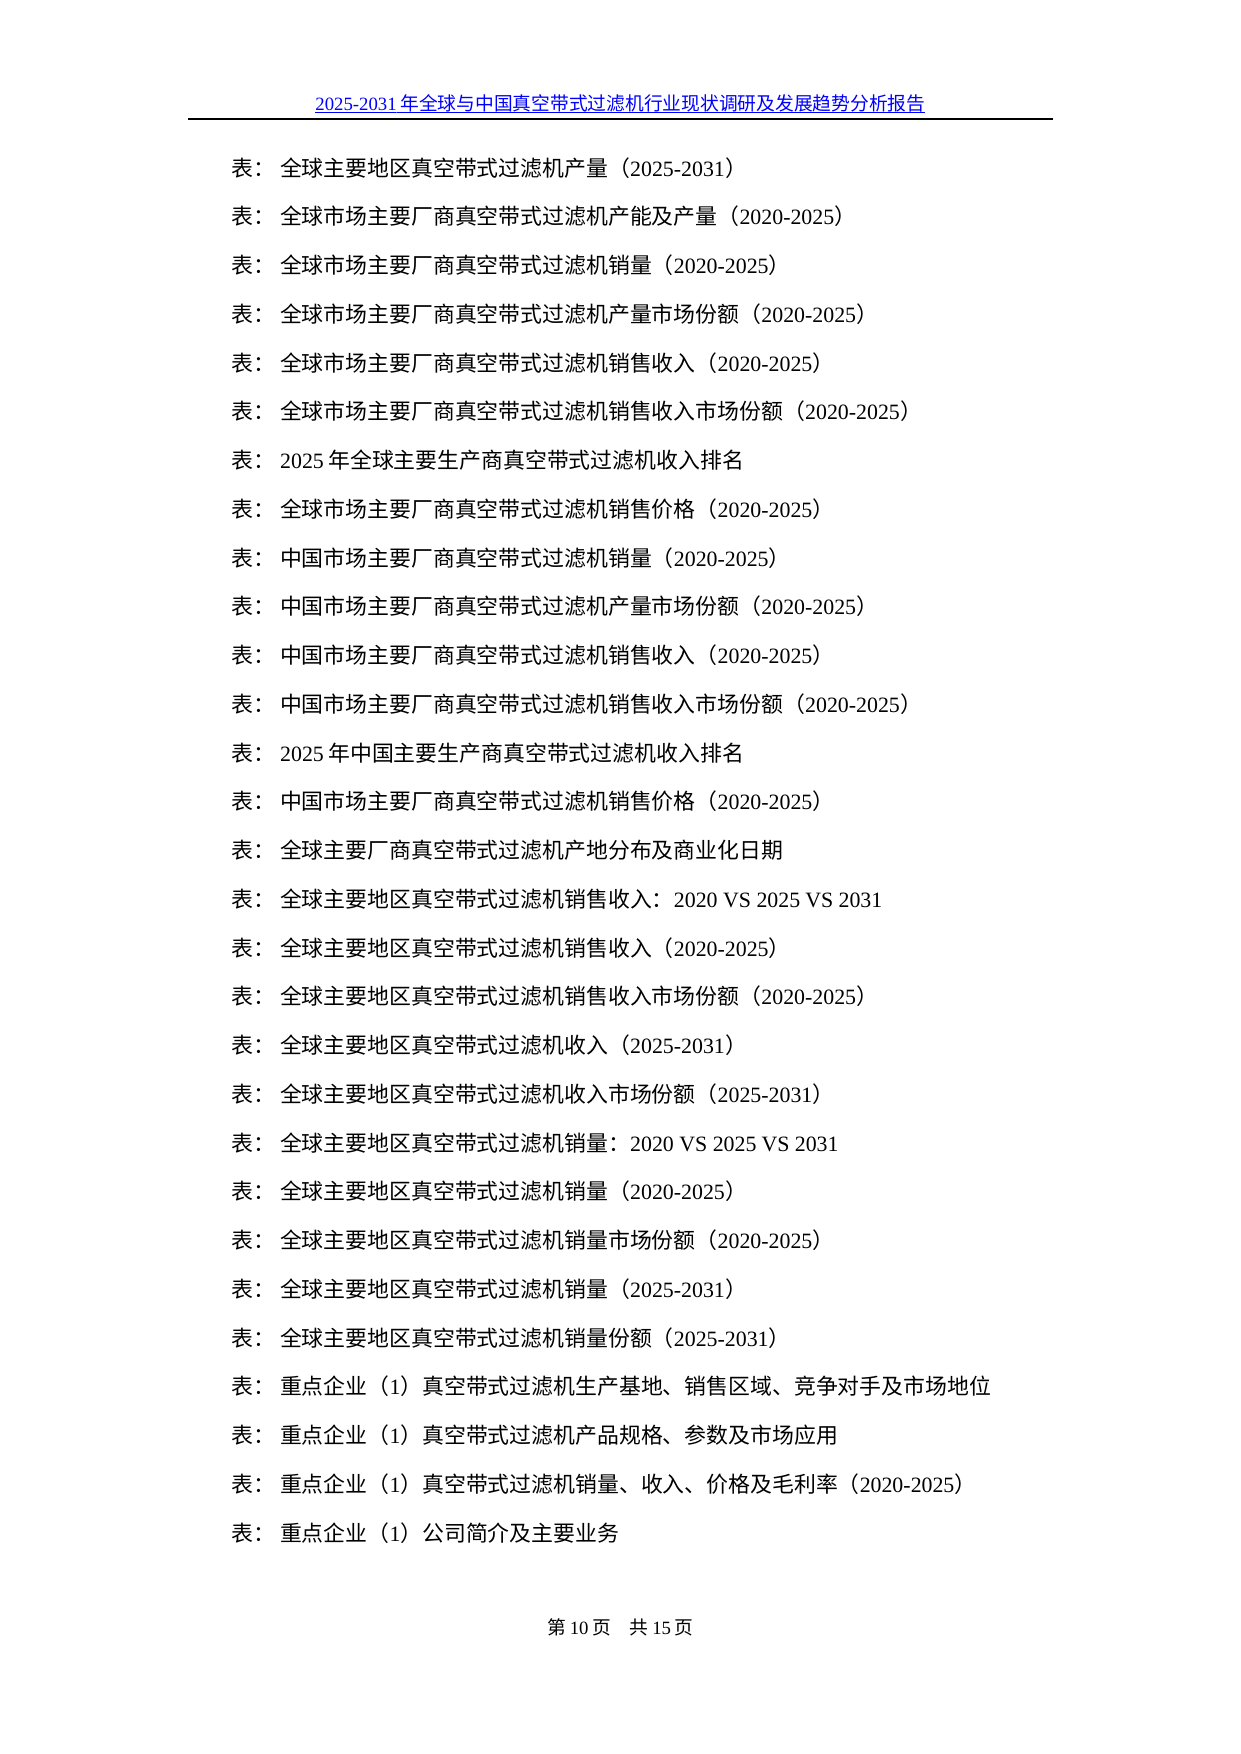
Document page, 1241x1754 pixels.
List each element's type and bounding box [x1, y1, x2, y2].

text [187, 150, 1053, 1548]
